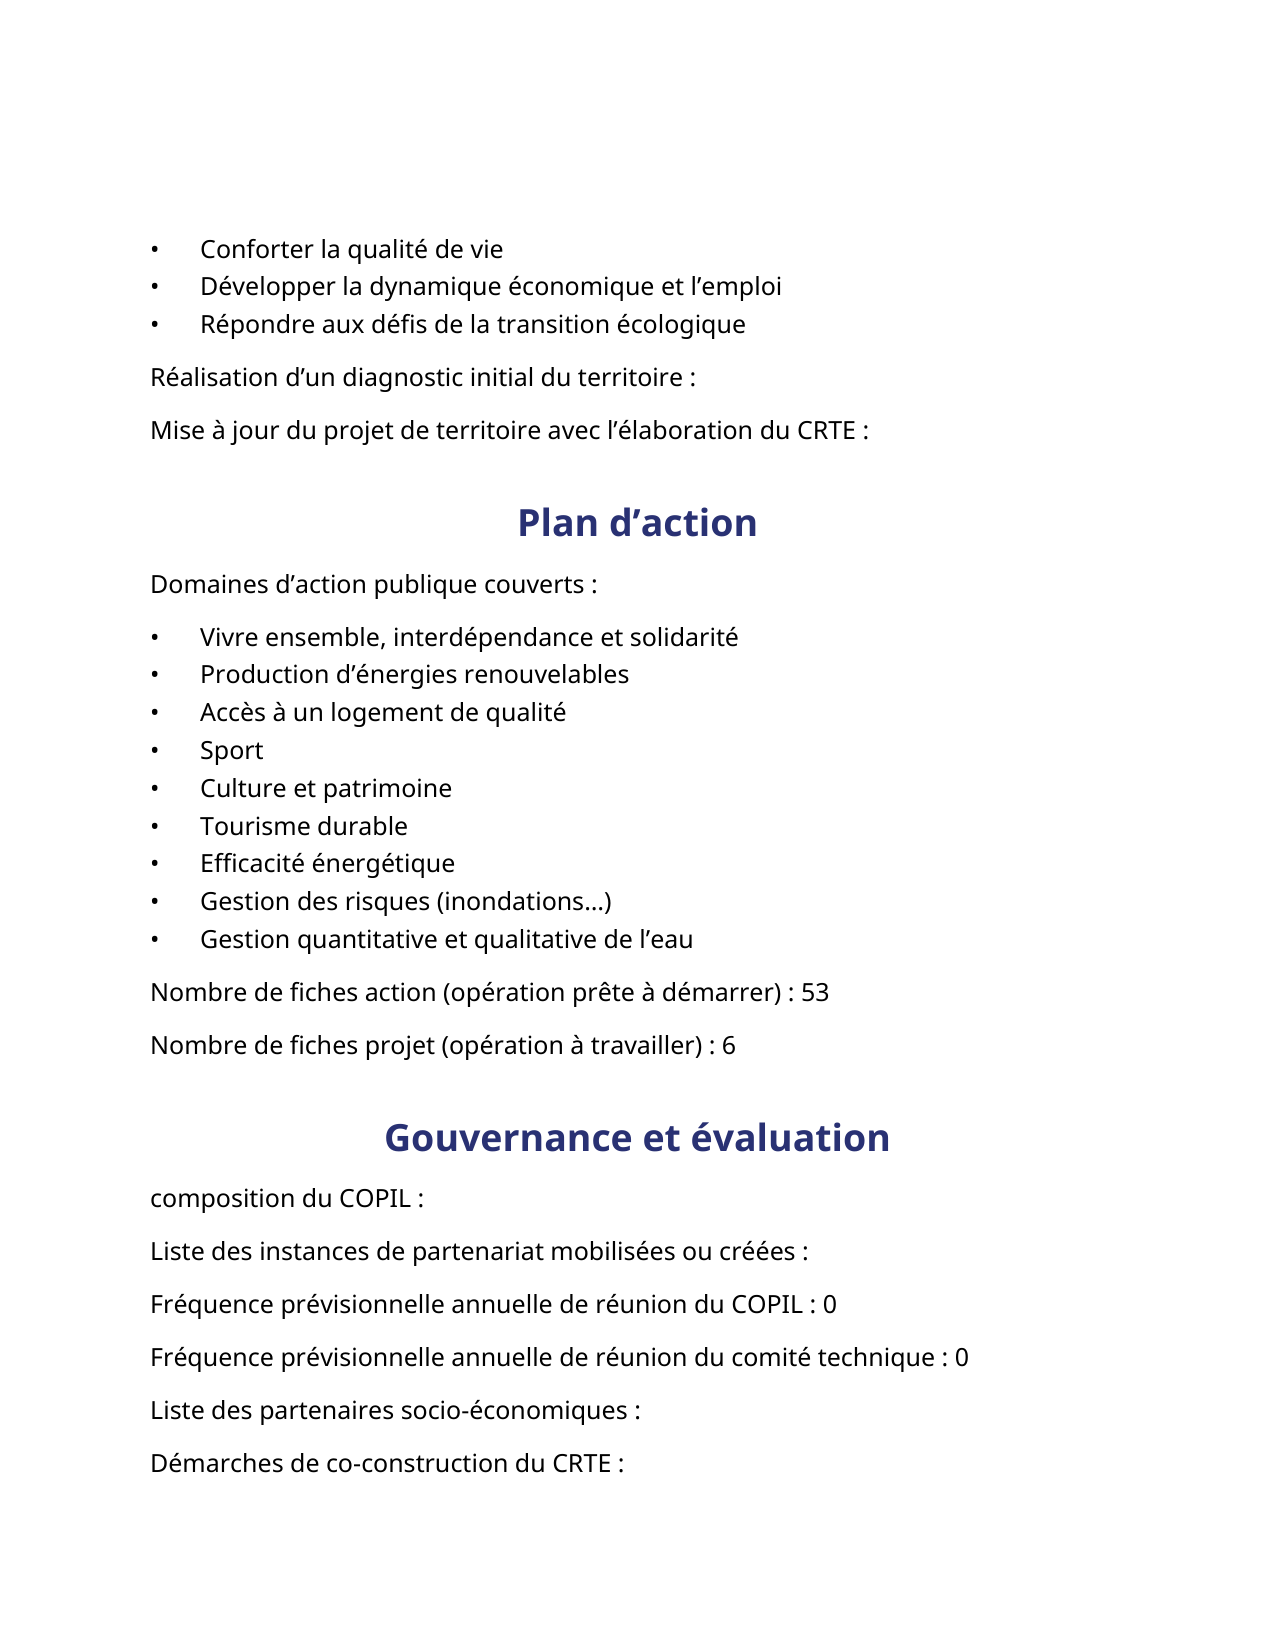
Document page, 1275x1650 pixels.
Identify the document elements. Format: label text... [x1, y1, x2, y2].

text Fréquence prévisionnelle annuelle de réunion du COPIL : 0 [150, 1287, 1125, 1321]
list Vivre ensemble, interdépendance et solidarité [150, 619, 1125, 653]
list Conforter la qualité de vie [150, 231, 1125, 265]
text Nombre de fiches action (opération prête à démarrer) : 53 [150, 974, 1125, 1008]
list Efficacité énergétique [150, 846, 1125, 880]
subtitle Plan d’action [150, 497, 1125, 548]
list Gestion quantitative et qualitative de l’eau [150, 922, 1125, 956]
text Réalisation d’un diagnostic initial du territoire : [150, 360, 1125, 394]
list Développer la dynamique économique et l’emploi [150, 269, 1125, 303]
list Gestion des risques (inondations…) [150, 884, 1125, 918]
text Fréquence prévisionnelle annuelle de réunion du comité technique : 0 [150, 1339, 1125, 1374]
text Liste des instances de partenariat mobilisées ou créées : [150, 1234, 1125, 1268]
text Nombre de fiches projet (opération à travailler) : 6 [150, 1027, 1125, 1061]
list Accès à un logement de qualité [150, 695, 1125, 729]
subtitle Gouvernance et évaluation [150, 1111, 1125, 1162]
text Liste des partenaires socio-économiques : [150, 1392, 1125, 1426]
list Sport [150, 733, 1125, 767]
list Culture et patrimoine [150, 770, 1125, 804]
text composition du COPIL : [150, 1181, 1125, 1215]
text Mise à jour du projet de territoire avec l’élaboration du CRTE : [150, 412, 1125, 447]
list Tourisme durable [150, 808, 1125, 842]
text Domaines d’action publique couverts : [150, 566, 1125, 600]
list Production d’énergies renouvelables [150, 657, 1125, 691]
list Répondre aux défis de la transition écologique [150, 307, 1125, 341]
text Démarches de co-construction du CRTE : [150, 1445, 1125, 1479]
